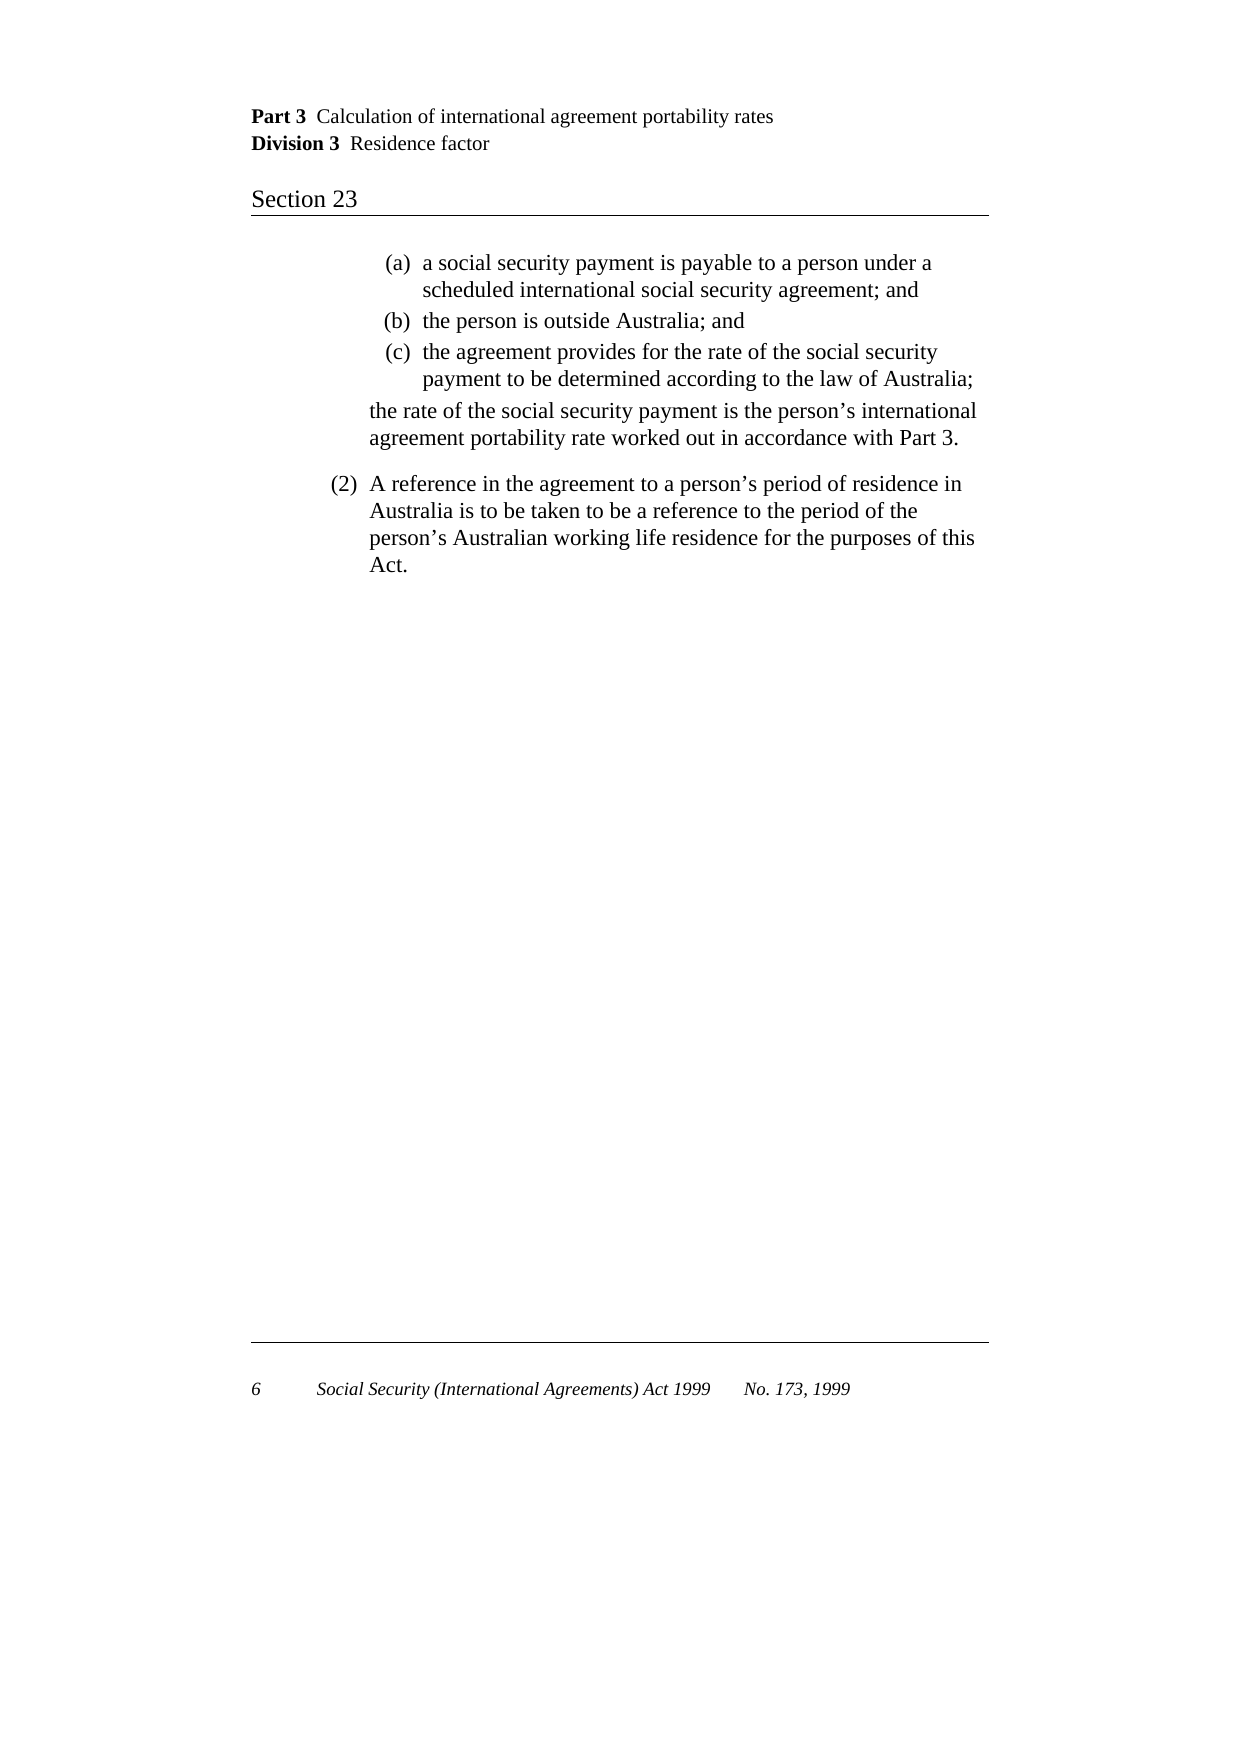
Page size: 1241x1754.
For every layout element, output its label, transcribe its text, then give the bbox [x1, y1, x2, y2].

text (b) the person is outside Australia; and [251, 306, 989, 333]
text (c) the agreement provides for the rate of the social security payment to be determined according to the law of Australia; [251, 338, 989, 392]
text the rate of the social security payment is the person’s international agreement portability rate worked out in accordance with Part 3. [369, 396, 989, 450]
text (a) a social security payment is payable to a person under a scheduled international social security agreement; and [251, 248, 989, 302]
text (2) A reference in the agreement to a person’s period of residence in Australia is to be taken to be a reference to the period of the person’s Australian working life residence for the purposes of this Act. [251, 469, 989, 577]
